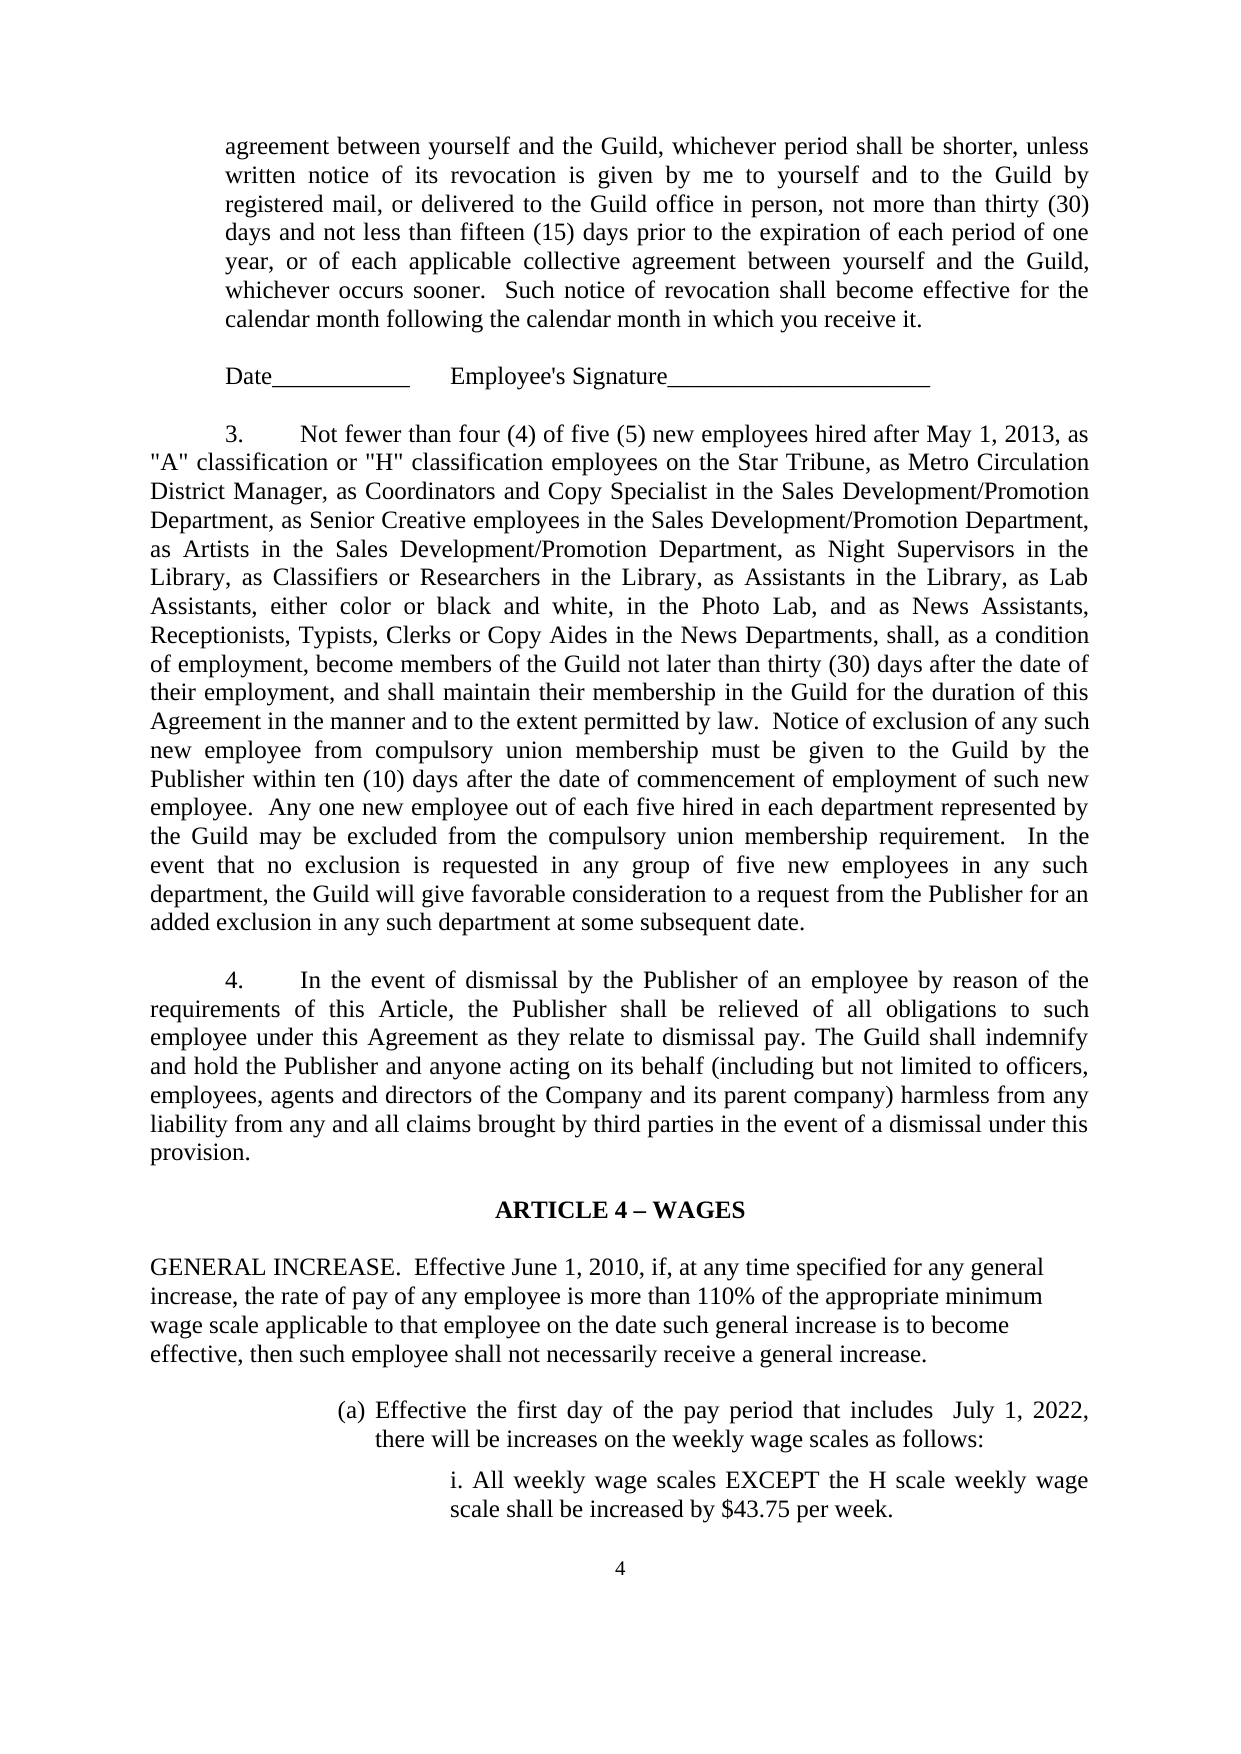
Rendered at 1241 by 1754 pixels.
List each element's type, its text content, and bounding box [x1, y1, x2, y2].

text i. All weekly wage scales EXCEPT the H scale weekly wage scale shall be increased by $43.75 per week. [450, 1466, 1090, 1523]
text 3. Not fewer than four (4) of five (5) new employees hired after May 1, 2013, as "A" classification or "H" classification employees on the Star Tribune, as Metro Circulation District Manager, as Coordinators and Copy Specialist in the Sales Development/Promotion Department, as Senior Creative employees in the Sales Development/Promotion Department, as Artists in the Sales Development/Promotion Department, as Night Supervisors in the Library, as Classifiers or Researchers in the Library, as Assistants in the Library, as Lab Assistants, either color or black and white, in the Photo Lab, and as News Assistants, Receptionists, Typists, Clerks or Copy Aides in the News Departments, shall, as a condition of employment, become members of the Guild not later than thirty (30) days after the date of their employment, and shall maintain their membership in the Guild for the duration of this Agreement in the manner and to the extent permitted by law. Notice of exclusion of any such new employee from compulsory union membership must be given to the Guild by the Publisher within ten (10) days after the date of commencement of employment of such new employee. Any one new employee out of each five hired in each department represented by the Guild may be excluded from the compulsory union membership requirement. In the event that no exclusion is requested in any group of five new employees in any such department, the Guild will give favorable consideration to a request from the Publisher for an added exclusion in any such department at some subsequent date. [150, 419, 1090, 936]
list Effective the first day of the pay period that includes July 1, 2022, there will be increases on the weekly wage scales as follows: [337, 1396, 1090, 1453]
text ARTICLE 4 – WAGES [150, 1195, 1090, 1224]
text Date___________ Employee's Signature_____________________ [150, 361, 1090, 390]
text GENERAL INCREASE. Effective June 1, 2010, if, at any time specified for any general increase, the rate of pay of any employee is more than 110% of the appropriate minimum wage scale applicable to that employee on the date such general increase is to become effective, then such employee shall not necessarily receive a general increase. [150, 1252, 1090, 1396]
text 4. In the event of dismissal by the Publisher of an employee by reason of the requirements of this Article, the Publisher shall be relieved of all obligations to such employee under this Agreement as they relate to dismissal pay. The Guild shall indemnify and hold the Publisher and anyone acting on its behalf (including but not limited to officers, employees, agents and directors of the Company and its parent company) harmless from any liability from any and all claims brought by third parties in the event of a dismissal under this provision. [150, 965, 1090, 1166]
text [225, 131, 1090, 332]
